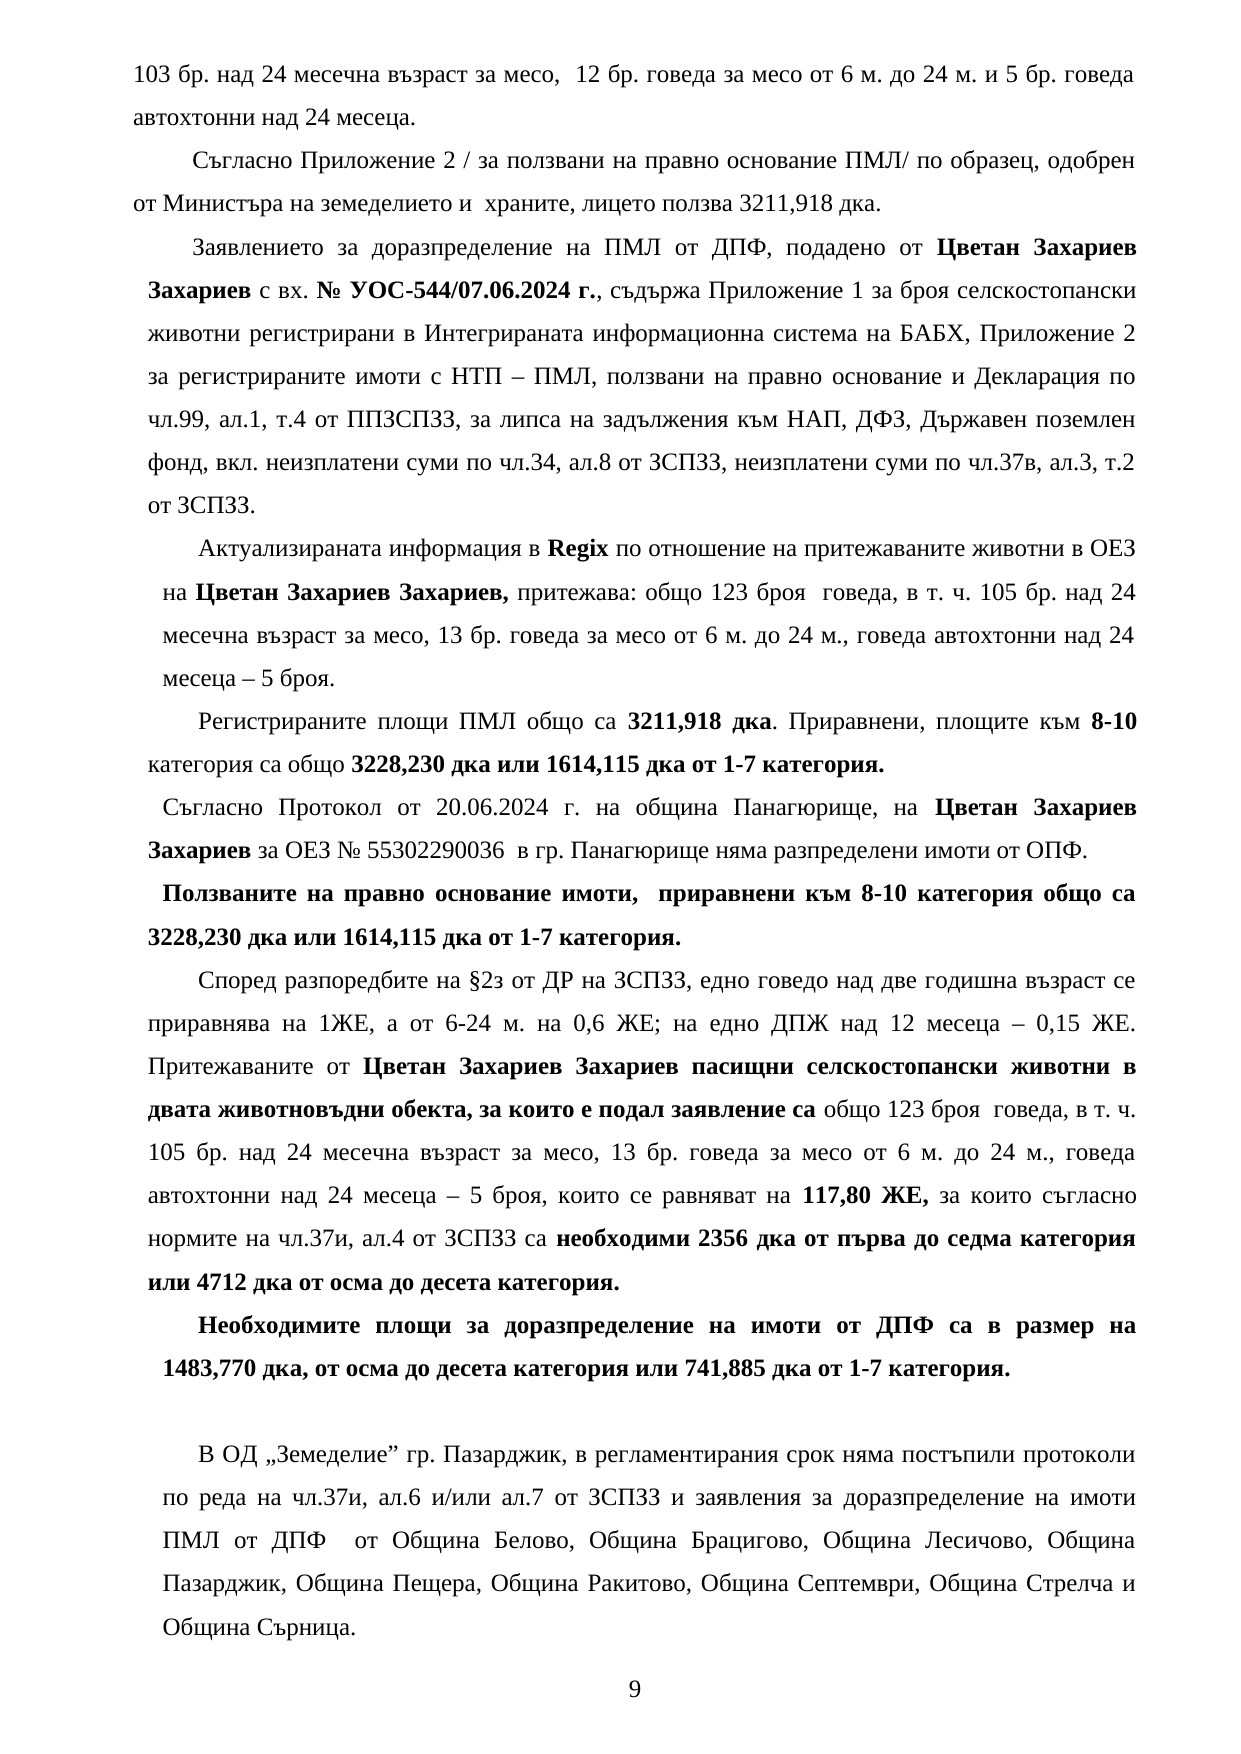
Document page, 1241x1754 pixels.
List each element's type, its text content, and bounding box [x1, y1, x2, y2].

text Заявлението за доразпределение на ПМЛ от ДПФ, подадено от Цветан Захариев Захариев с вх. № УОС-544/07.06.2024 г., съдържа Приложение 1 за броя селскостопански животни регистрирани в Интегрираната информационна система на БАБХ, Приложение 2 за регистрираните имоти с НТП – ПМЛ, ползвани на правно основание и Декларация по чл.99, ал.1, т.4 от ППЗСПЗЗ, за липса на задължения към НАП, ДФЗ, Държавен поземлен фонд, вкл. неизплатени суми по чл.34, ал.8 от ЗСПЗЗ, неизплатени суми по чл.37в, ал.3, т.2 от ЗСПЗЗ. [148, 232, 1137, 519]
text Съгласно Протокол от 20.06.2024 г. на община Панагюрище, на Цветан Захариев Захариев за ОЕЗ № 55302290036 в гр. Панагюрище няма разпределени имоти от ОПФ. [148, 792, 1137, 864]
text Съгласно Приложение 2 / за ползвани на правно основание ПМЛ/ по образец, одобрен от Министъра на земеделието и храните, лицето ползва 3211,918 дка. [133, 145, 1137, 217]
text Необходимите площи за доразпределение на имоти от ДПФ са в размер на 1483,770 дка, от осма до десета категория или 741,885 дка от 1-7 категория. [162, 1310, 1137, 1382]
text В ОД „Земеделие” гр. Пазарджик, в регламентирания срок няма постъпили протоколи по реда на чл.37и, ал.6 и/или ал.7 от ЗСПЗЗ и заявления за доразпределение на имоти ПМЛ от ДПФ от Община Белово, Община Брацигово, Община Лесичово, Община Пазарджик, Община Пещера, Община Ракитово, Община Септември, Община Стрелча и Община Сърница. [162, 1439, 1137, 1640]
text Актуализираната информация в Regix по отношение на притежаваните животни в ОЕЗ на Цветан Захариев Захариев, притежава: общо 123 броя говеда, в т. ч. 105 бр. над 24 месечна възраст за месо, 13 бр. говеда за месо от 6 м. до 24 м., говеда автохтонни над 24 месеца – 5 броя. [73, 533, 1137, 692]
text Според разпоредбите на §2з от ДР на ЗСПЗЗ, едно говедо над две годишна възраст се приравнява на 1ЖЕ, а от 6-24 м. на 0,6 ЖЕ; на едно ДПЖ над 12 месеца – 0,15 ЖЕ. Притежаваните от Цветан Захариев Захариев пасищни селскостопански животни в двата животновъдни обекта, за които е подал заявление са общо 123 броя говеда, в т. ч. 105 бр. над 24 месечна възраст за месо, 13 бр. говеда за месо от 6 м. до 24 м., говеда автохтонни над 24 месеца – 5 броя, които се равняват на 117,80 ЖЕ, за които съгласно нормите на чл.37и, ал.4 от ЗСПЗЗ са необходими 2356 дка от първа до седма категория или 4712 дка от осма до десета категория. [148, 965, 1137, 1295]
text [133, 59, 1137, 131]
text Регистрираните площи ПМЛ общо са 3211,918 дка. Приравнени, площите към 8-10 категория са общо 3228,230 дка или 1614,115 дка от 1-7 категория. [148, 706, 1137, 778]
text Ползваните на правно основание имоти, приравнени към 8-10 категория общо са 3228,230 дка или 1614,115 дка от 1-7 категория. [148, 878, 1137, 950]
